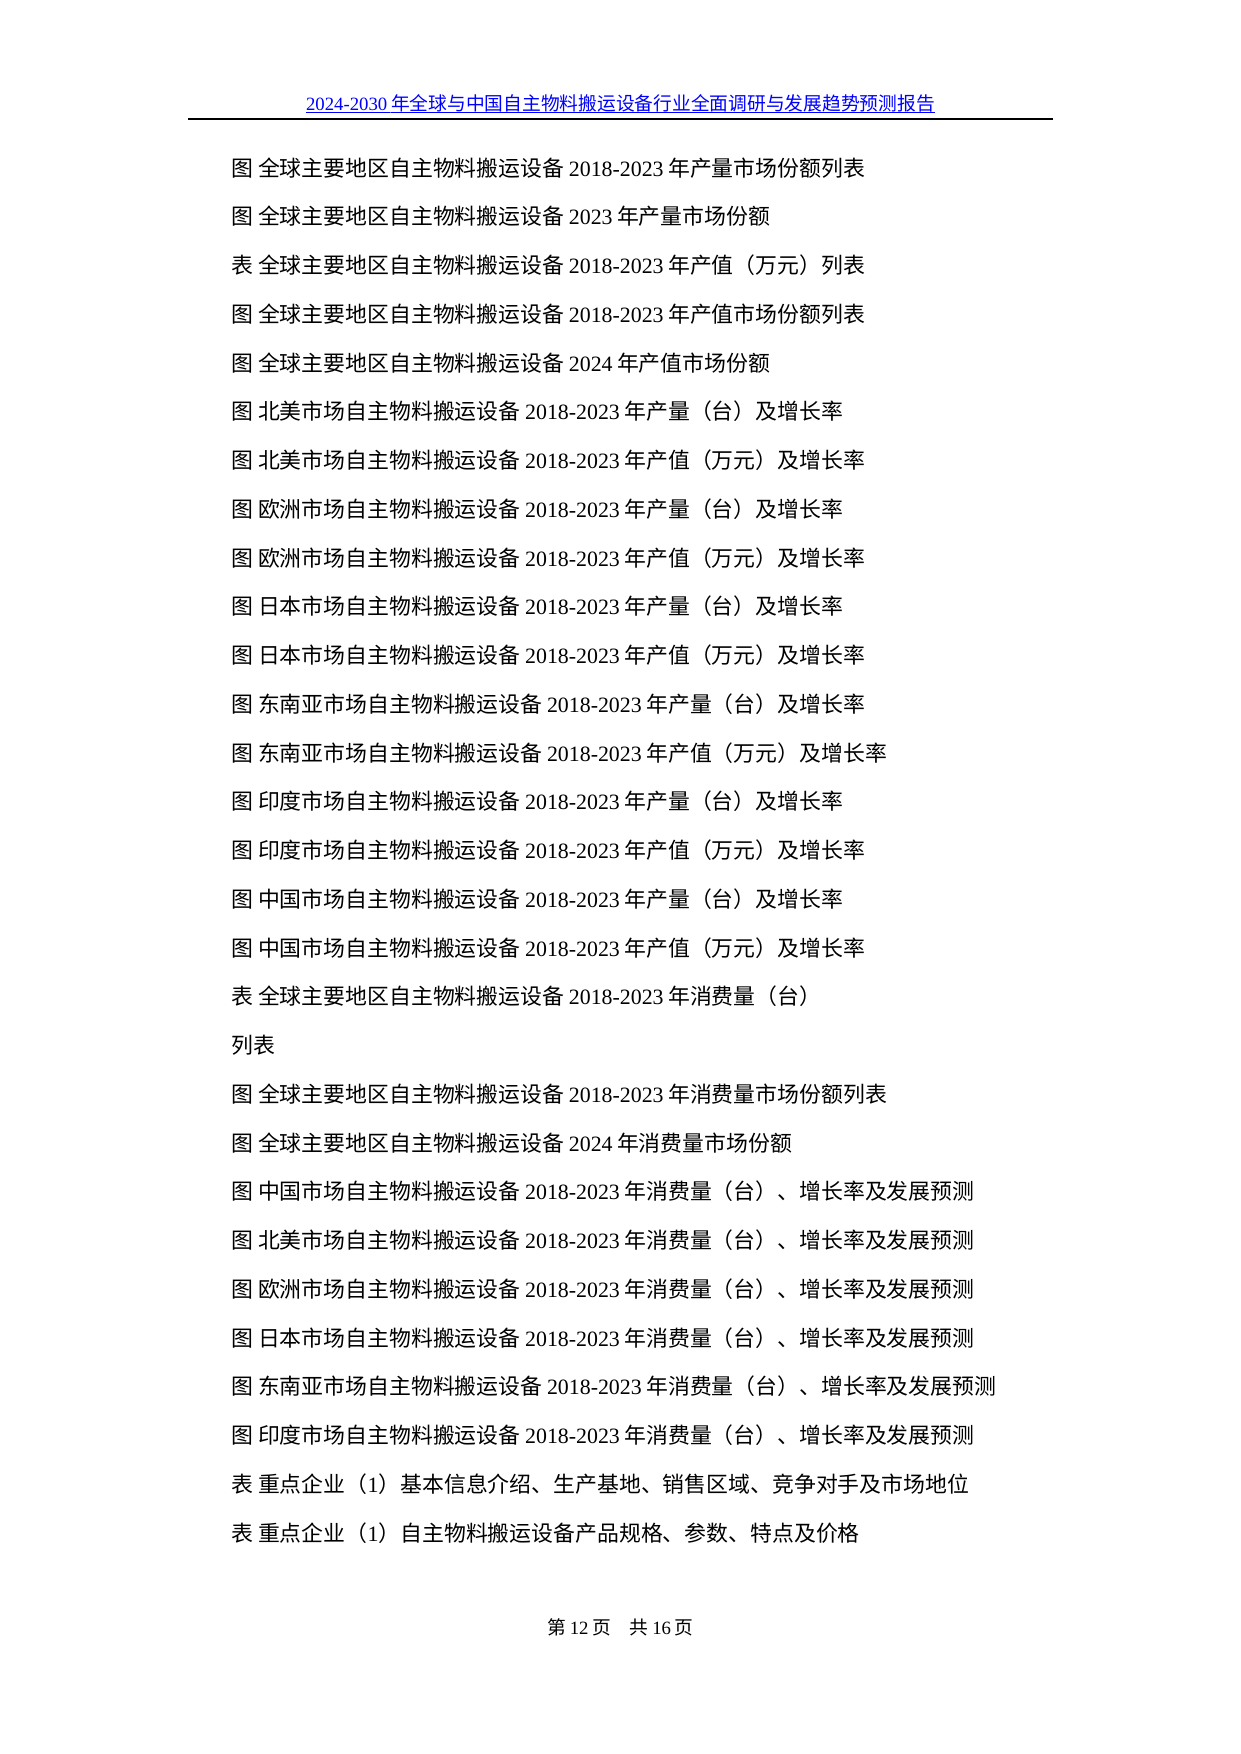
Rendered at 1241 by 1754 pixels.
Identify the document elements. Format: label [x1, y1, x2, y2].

text [187, 150, 1053, 1548]
